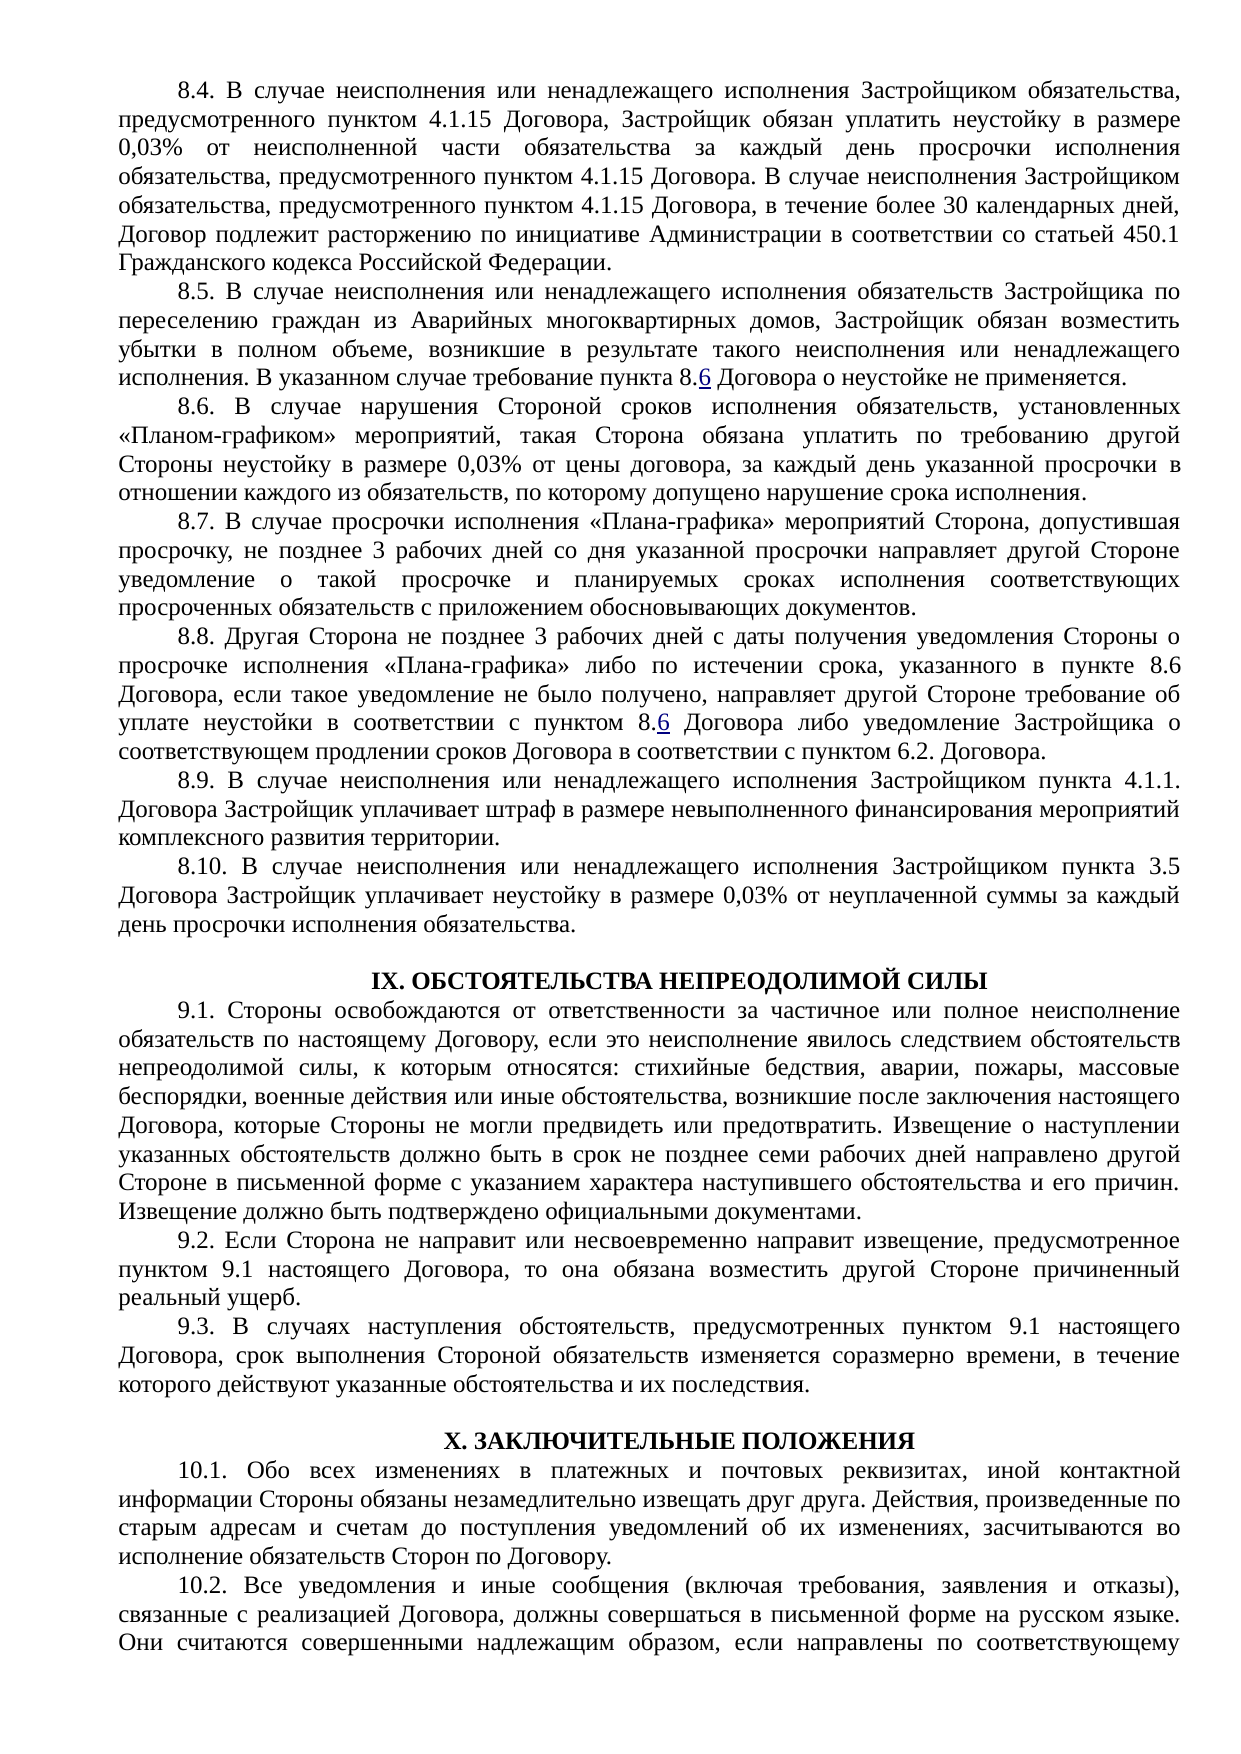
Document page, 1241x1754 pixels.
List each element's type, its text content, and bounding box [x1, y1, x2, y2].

text 10.1. Обо всех изменениях в платежных и почтовых реквизитах, иной контактной информации Стороны обязаны незамедлительно извещать друг друга. Действия, произведенные по старым адресам и счетам до поступления уведомлений об их изменениях, засчитываются во исполнение обязательств Сторон по Договору. [118, 1455, 1181, 1570]
text 9.2. Если Сторона не направит или несвоевременно направит извещение, предусмотренное пунктом 9.1 настоящего Договора, то она обязана возместить другой Стороне причиненный реальный ущерб. [118, 1225, 1181, 1311]
text 8.5. В случае неисполнения или ненадлежащего исполнения обязательств Застройщика по переселению граждан из Аварийных многоквартирных домов, Застройщик обязан возместить убытки в полном объеме, возникшие в результате такого неисполнения или ненадлежащего исполнения. В указанном случае требование пункта 8.6 Договора о неустойке не применяется. [118, 276, 1181, 391]
list IX. ОБСТОЯТЕЛЬСТВА НЕПРЕОДОЛИМОЙ СИЛЫ [118, 966, 1181, 995]
text 8.4. В случае неисполнения или ненадлежащего исполнения Застройщиком обязательства, предусмотренного пунктом 4.1.15 Договора, Застройщик обязан уплатить неустойку в размере 0,03% от неисполненной части обязательства за каждый день просрочки исполнения обязательства, предусмотренного пунктом 4.1.15 Договора. В случае неисполнения Застройщиком обязательства, предусмотренного пунктом 4.1.15 Договора, в течение более 30 календарных дней, Договор подлежит расторжению по инициативе Администрации в соответствии со статьей 450.1 Гражданского кодекса Российской Федерации. [118, 75, 1181, 276]
text 8.9. В случае неисполнения или ненадлежащего исполнения Застройщиком пункта 4.1.1. Договора Застройщик уплачивает штраф в размере невыполненного финансирования мероприятий комплексного развития территории. [118, 765, 1181, 851]
text 8.8. Другая Сторона не позднее 3 рабочих дней с даты получения уведомления Стороны о просрочке исполнения «Плана-графика» либо по истечении срока, указанного в пункте 8.6 Договора, если такое уведомление не было получено, направляет другой Стороне требование об уплате неустойки в соответствии с пунктом 8.6 Договора либо уведомление Застройщика о соответствующем продлении сроков Договора в соответствии с пунктом 6.2. Договора. [118, 621, 1181, 765]
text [118, 1570, 1181, 1656]
text 8.7. В случае просрочки исполнения «Плана-графика» мероприятий Сторона, допустившая просрочку, не позднее 3 рабочих дней со дня указанной просрочки направляет другой Стороне уведомление о такой просрочке и планируемых сроках исполнения соответствующих просроченных обязательств с приложением обосновывающих документов. [118, 506, 1181, 621]
list X. ЗАКЛЮЧИТЕЛЬНЫЕ ПОЛОЖЕНИЯ [118, 1426, 1181, 1455]
text 9.1. Стороны освобождаются от ответственности за частичное или полное неисполнение обязательств по настоящему Договору, если это неисполнение явилось следствием обстоятельств непреодолимой силы, к которым относятся: стихийные бедствия, аварии, пожары, массовые беспорядки, военные действия или иные обстоятельства, возникшие после заключения настоящего Договора, которые Стороны не могли предвидеть или предотвратить. Извещение о наступлении указанных обстоятельств должно быть в срок не позднее семи рабочих дней направлено другой Стороне в письменной форме с указанием характера наступившего обстоятельства и его причин. Извещение должно быть подтверждено официальными документами. [118, 995, 1181, 1225]
text 8.10. В случае неисполнения или ненадлежащего исполнения Застройщиком пункта 3.5 Договора Застройщик уплачивает неустойку в размере 0,03% от неуплаченной суммы за каждый день просрочки исполнения обязательства. [118, 851, 1181, 937]
text 8.6. В случае нарушения Стороной сроков исполнения обязательств, установленных «Планом-графиком» мероприятий, такая Сторона обязана уплатить по требованию другой Стороны неустойку в размере 0,03% от цены договора, за каждый день указанной просрочки в отношении каждого из обязательств, по которому допущено нарушение срока исполнения. [118, 391, 1181, 506]
text 9.3. В случаях наступления обстоятельств, предусмотренных пунктом 9.1 настоящего Договора, срок выполнения Стороной обязательств изменяется соразмерно времени, в течение которого действуют указанные обстоятельства и их последствия. [118, 1311, 1181, 1397]
